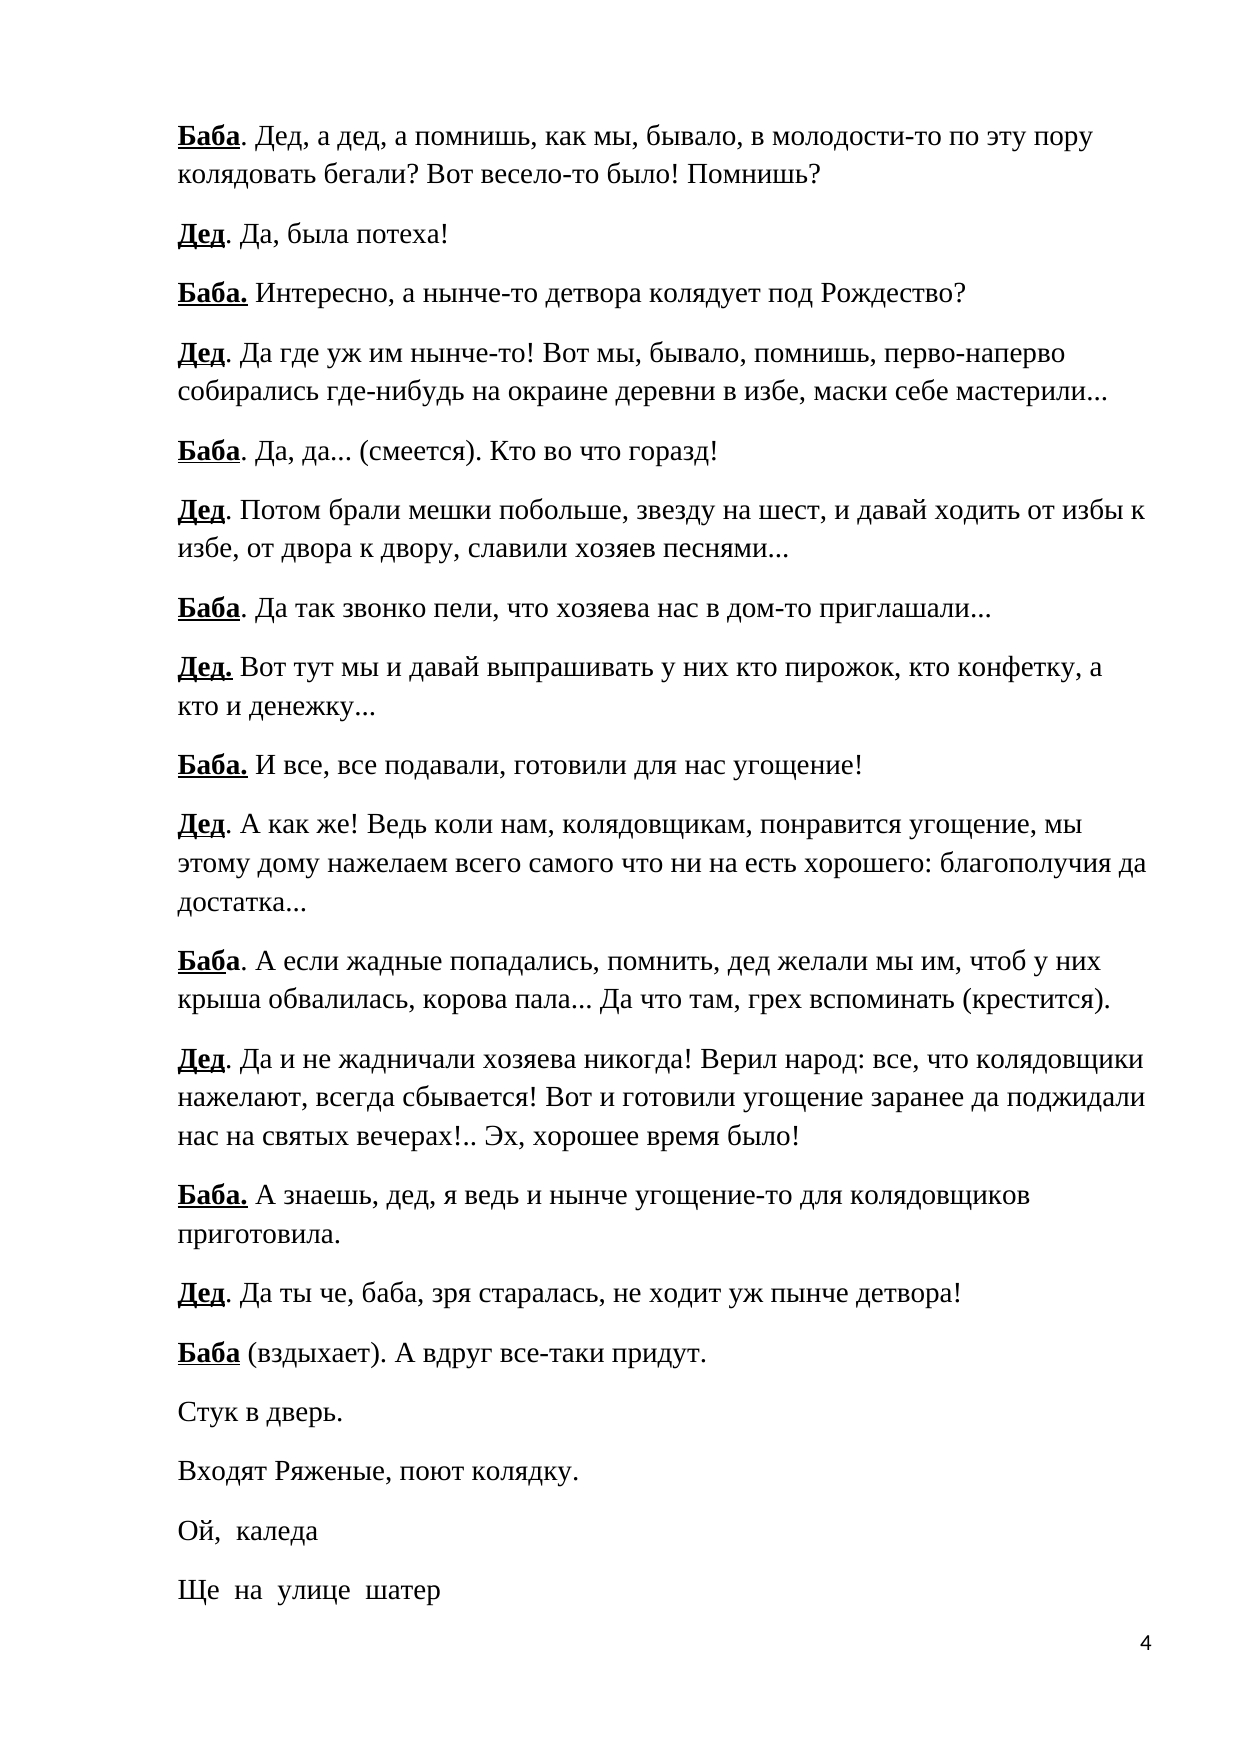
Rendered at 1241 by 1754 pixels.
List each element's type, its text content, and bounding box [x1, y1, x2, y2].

text Дед. А как же! Ведь коли нам, колядовщикам, понравится угощение, мы этому дому нажелаем всего самого что ни на есть хорошего: благополучия да достатка... [177, 807, 1152, 917]
text Баба. Дед, а дед, а помнишь, как мы, бывало, в молодости-то по эту пору колядовать бегали? Вот весело-то было! Помнишь? [177, 118, 1152, 190]
text Баба. А знаешь, дед, я ведь и нынче угощение-то для колядовщиков приготовила. [177, 1177, 1152, 1249]
text Дед. Вот тут мы и давай выпрашивать у них кто пирожок, кто конфетку, а кто и денежку... [177, 649, 1152, 721]
text Дед. Да где уж им нынче-то! Вот мы, бывало, помнишь, перво-наперво собирались где-нибудь на окраине деревни в избе, маски себе мастерили... [177, 335, 1152, 407]
text Баба. Да, да... (смеется). Кто во что горазд! [177, 433, 1152, 466]
text Ще на улице шатер [177, 1572, 1152, 1606]
text Дед. Да ты че, баба, зря старалась, не ходит уж пынче детвора! [177, 1275, 1152, 1309]
text Баба. А если жадные попадались, помнить, дед желали мы им, чтоб у них крыша обвалилась, корова пала... Да что там, грех вспоминать (крестится). [177, 943, 1152, 1015]
text Дед. Потом брали мешки побольше, звезду на шест, и давай ходить от избы к избе, от двора к двору, славили хозяев песнями... [177, 492, 1152, 564]
text Баба (вздыхает). А вдруг все-таки придут. [177, 1335, 1152, 1368]
text Дед. Да, была потеха! [177, 216, 1152, 249]
text Стук в дверь. [177, 1394, 1152, 1428]
text Баба. Интересно, а нынче-то детвора колядует под Рождество? [177, 275, 1152, 309]
text Баба. Да так звонко пели, что хозяева нас в дом-то приглашали... [177, 590, 1152, 623]
text Входят Ряженые, поют колядку. [177, 1453, 1152, 1487]
text Ой, каледа [177, 1513, 1152, 1546]
text Дед. Да и не жадничали хозяева никогда! Верил народ: все, что колядовщики нажелают, всегда сбывается! Вот и готовили угощение заранее да поджидали нас на святых вечерах!.. Эх, хорошее время было! [177, 1041, 1152, 1152]
text Баба. И все, все подавали, готовили для нас угощение! [177, 747, 1152, 781]
